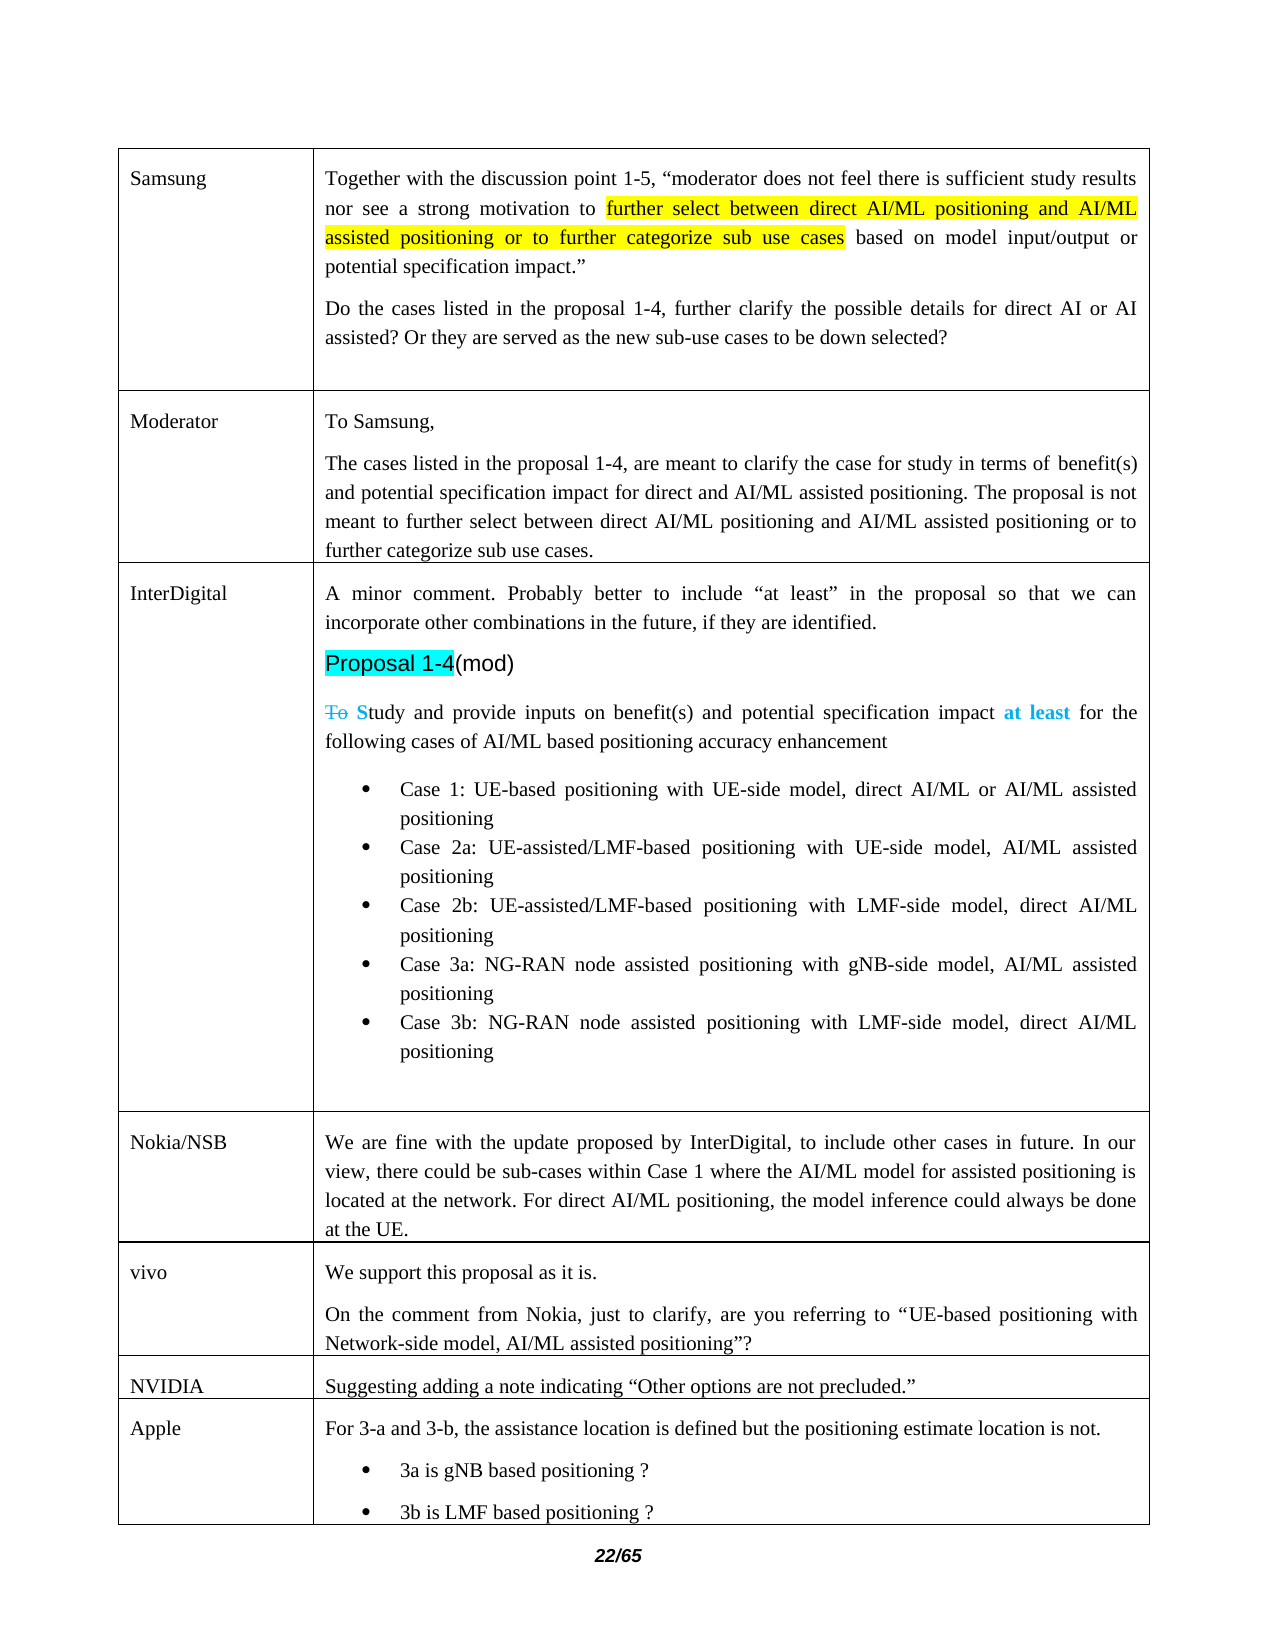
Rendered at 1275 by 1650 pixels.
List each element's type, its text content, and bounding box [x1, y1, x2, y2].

table_cell Nokia/NSB [119, 1112, 313, 1241]
table_cell Samsung [119, 149, 313, 390]
table_cell For 3-a and 3-b, the assistance location is defined but the positioning estimate location is not. 3a is gNB based positioning ? 3b is LMF based positioning ? [314, 1399, 1149, 1524]
table_cell A minor comment. Probably better to include “at least” in the proposal so that we can incorporate other combinations in the future, if they are identified. Proposal 1-4(mod) To Study and provide inputs on benefit(s) and potential specification impact at least for the following cases of AI/ML based positioning accuracy enhancement Case 1: UE-based positioning with UE-side model, direct AI/ML or AI/ML assisted positioning Case 2a: UE-assisted/LMF-based positioning with UE-side model, AI/ML assisted positioning Case 2b: UE-assisted/LMF-based positioning with LMF-side model, direct AI/ML positioning Case 3a: NG-RAN node assisted positioning with gNB-side model, AI/ML assisted positioning Case 3b: NG-RAN node assisted positioning with LMF-side model, direct AI/ML positioning [314, 563, 1149, 1111]
table_cell Suggesting adding a note indicating “Other options are not precluded.” [314, 1356, 1149, 1398]
table_cell vivo [119, 1243, 313, 1355]
table_cell InterDigital [119, 563, 313, 1111]
table_cell We support this proposal as it is. On the comment from Nokia, just to clarify, are you referring to “UE-based positioning with Network-side model, AI/ML assisted positioning”? [314, 1243, 1149, 1355]
table_cell NVIDIA [119, 1356, 313, 1398]
table_cell We are fine with the update proposed by InterDigital, to include other cases in future. In our view, there could be sub-cases within Case 1 where the AI/ML model for assisted positioning is located at the network. For direct AI/ML positioning, the model inference could always be done at the UE. [314, 1112, 1149, 1241]
table_cell Apple [119, 1399, 313, 1524]
table_cell To Samsung, The cases listed in the proposal 1-4, are meant to clarify the case for study in terms of benefit(s) and potential specification impact for direct and AI/ML assisted positioning. The proposal is not meant to further select between direct AI/ML positioning and AI/ML assisted positioning or to further categorize sub use cases. [314, 391, 1149, 562]
table_cell Together with the discussion point 1-5, “moderator does not feel there is sufficient study results nor see a strong motivation to further select between direct AI/ML positioning and AI/ML assisted positioning or to further categorize sub use cases based on model input/output or potential specification impact.” Do the cases listed in the proposal 1-4, further clarify the possible details for direct AI or AI assisted? Or they are served as the new sub-use cases to be down selected? [314, 149, 1149, 390]
table_cell Moderator [119, 391, 313, 562]
